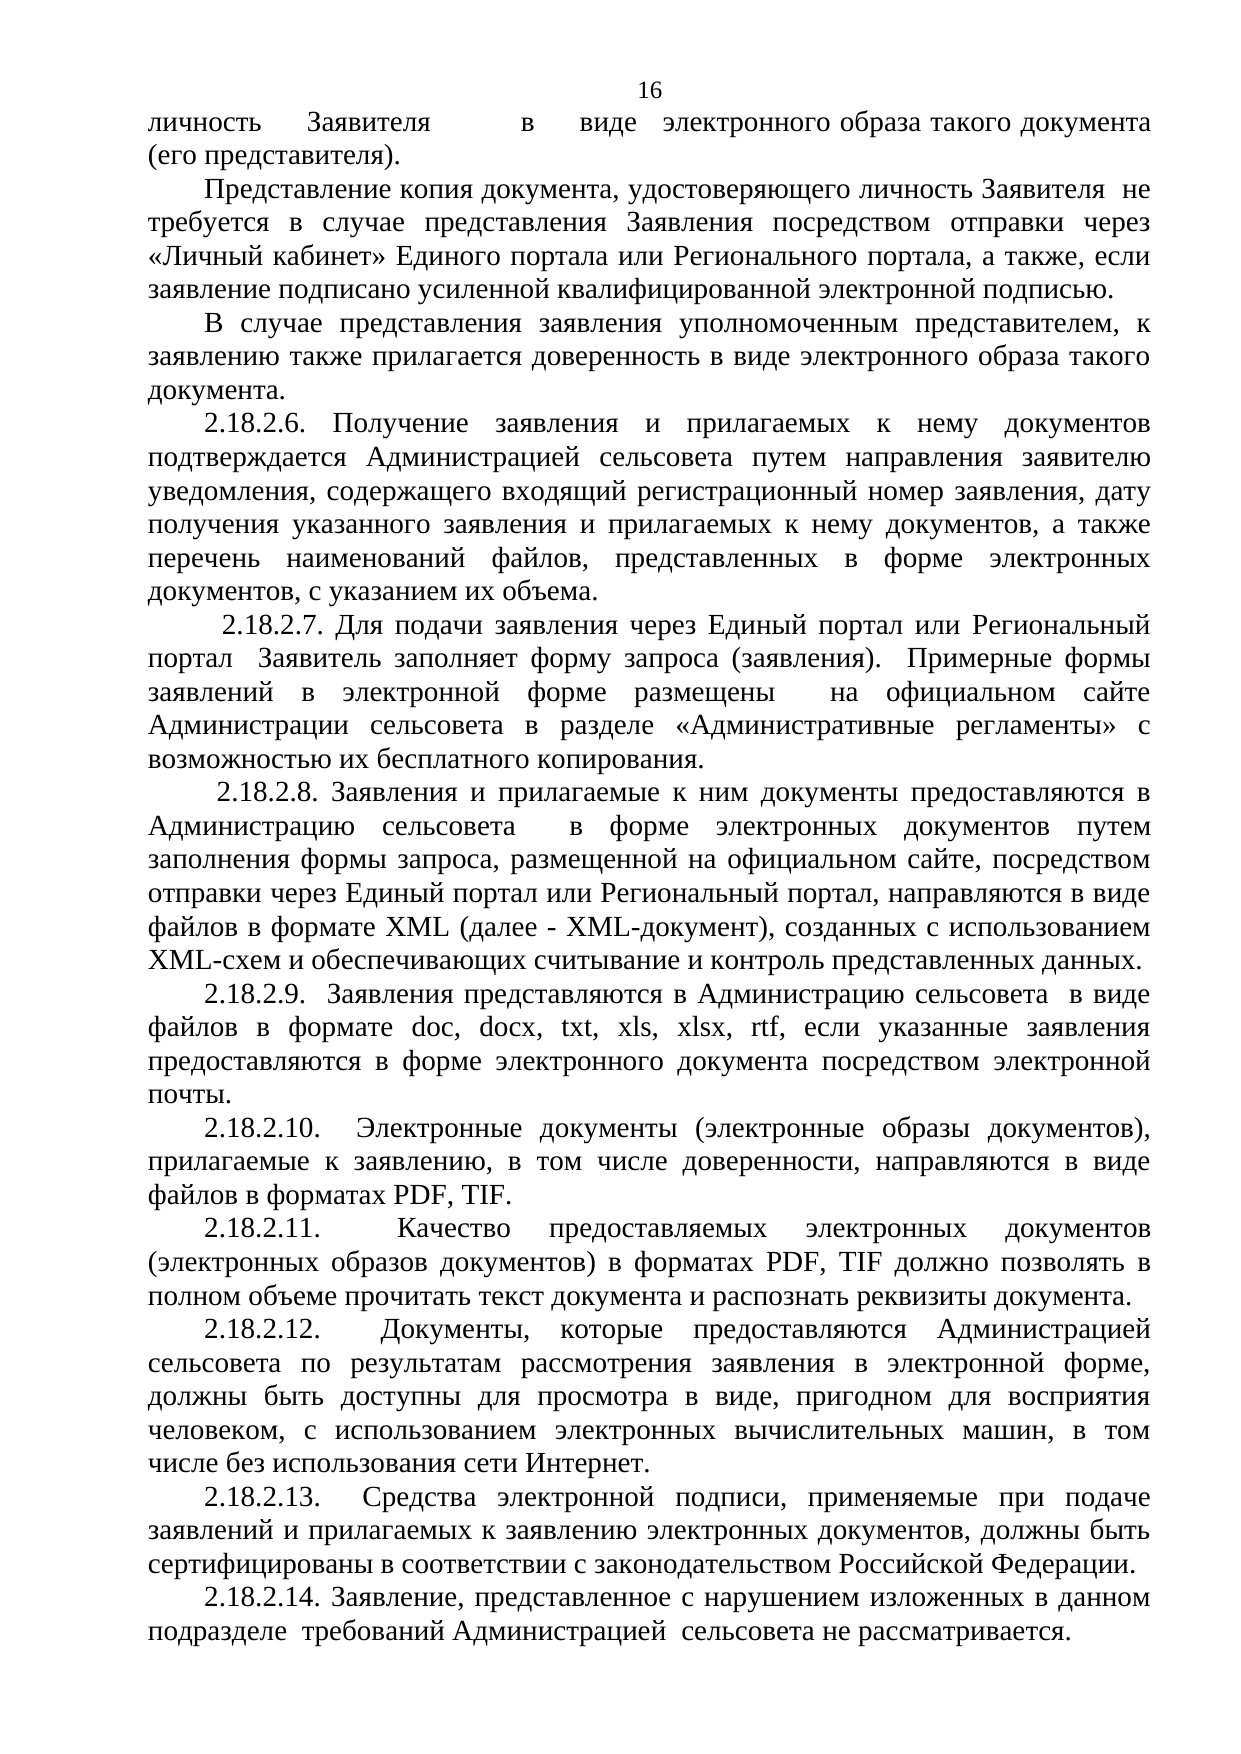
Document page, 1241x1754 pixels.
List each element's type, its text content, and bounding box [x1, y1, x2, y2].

text 2.18.2.14. Заявление, представленное с нарушением изложенных в данном подразделе требований Администрацией сельсовета не рассматривается. [148, 1579, 1152, 1647]
text 2.18.2.11. Качество предоставляемых электронных документов (электронных образов документов) в форматах PDF, TIF должно позволять в полном объеме прочитать текст документа и распознать реквизиты документа. [148, 1211, 1152, 1311]
text 2.18.2.12. Документы, которые предоставляются Администрацией сельсовета по результатам рассмотрения заявления в электронной форме, должны быть доступны для просмотра в виде, пригодном для восприятия человеком, с использованием электронных вычислительных машин, в том числе без использования сети Интернет. [148, 1311, 1152, 1479]
text 2.18.2.13. Средства электронной подписи, применяемые при подаче заявлений и прилагаемых к заявлению электронных документов, должны быть сертифицированы в соответствии с законодательством Российской Федерации. [148, 1479, 1152, 1579]
text 2.18.2.7. Для подачи заявления через Единый портал или Региональный портал Заявитель заполняет форму запроса (заявления). Примерные формы заявлений в электронной форме размещены на официальном сайте Администрации сельсовета в разделе «Административные регламенты» с возможностью их бесплатного копирования. [148, 607, 1152, 774]
text Представление копия документа, удостоверяющего личность Заявителя не требуется в случае представления Заявления посредством отправки через «Личный кабинет» Единого портала или Регионального портала, а также, если заявление подписано усиленной квалифицированной электронной подписью. [148, 171, 1152, 305]
text В случае представления заявления уполномоченным представителем, к заявлению также прилагается доверенность в виде электронного образа такого документа. [148, 305, 1152, 406]
text 2.18.2.9. Заявления представляются в Администрацию сельсовета в виде файлов в формате doc, docx, txt, xls, xlsx, rtf, если указанные заявления предоставляются в форме электронного документа посредством электронной почты. [148, 976, 1152, 1110]
text 2.18.2.6. Получение заявления и прилагаемых к нему документов подтверждается Администрацией сельсовета путем направления заявителю уведомления, содержащего входящий регистрационный номер заявления, дату получения указанного заявления и прилагаемых к нему документов, а также перечень наименований файлов, представленных в форме электронных документов, с указанием их объема. [148, 406, 1152, 607]
text 2.18.2.8. Заявления и прилагаемые к ним документы предоставляются в Администрацию сельсовета в форме электронных документов путем заполнения формы запроса, размещенной на официальном сайте, посредством отправки через Единый портал или Региональный портал, направляются в виде файлов в формате XML (далее - XML-документ), созданных с использованием XML-схем и обеспечивающих считывание и контроль представленных данных. [148, 774, 1152, 976]
text 2.18.2.10. Электронные документы (электронные образы документов), прилагаемые к заявлению, в том числе доверенности, направляются в виде файлов в форматах PDF, TIF. [148, 1110, 1152, 1211]
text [148, 104, 1152, 171]
